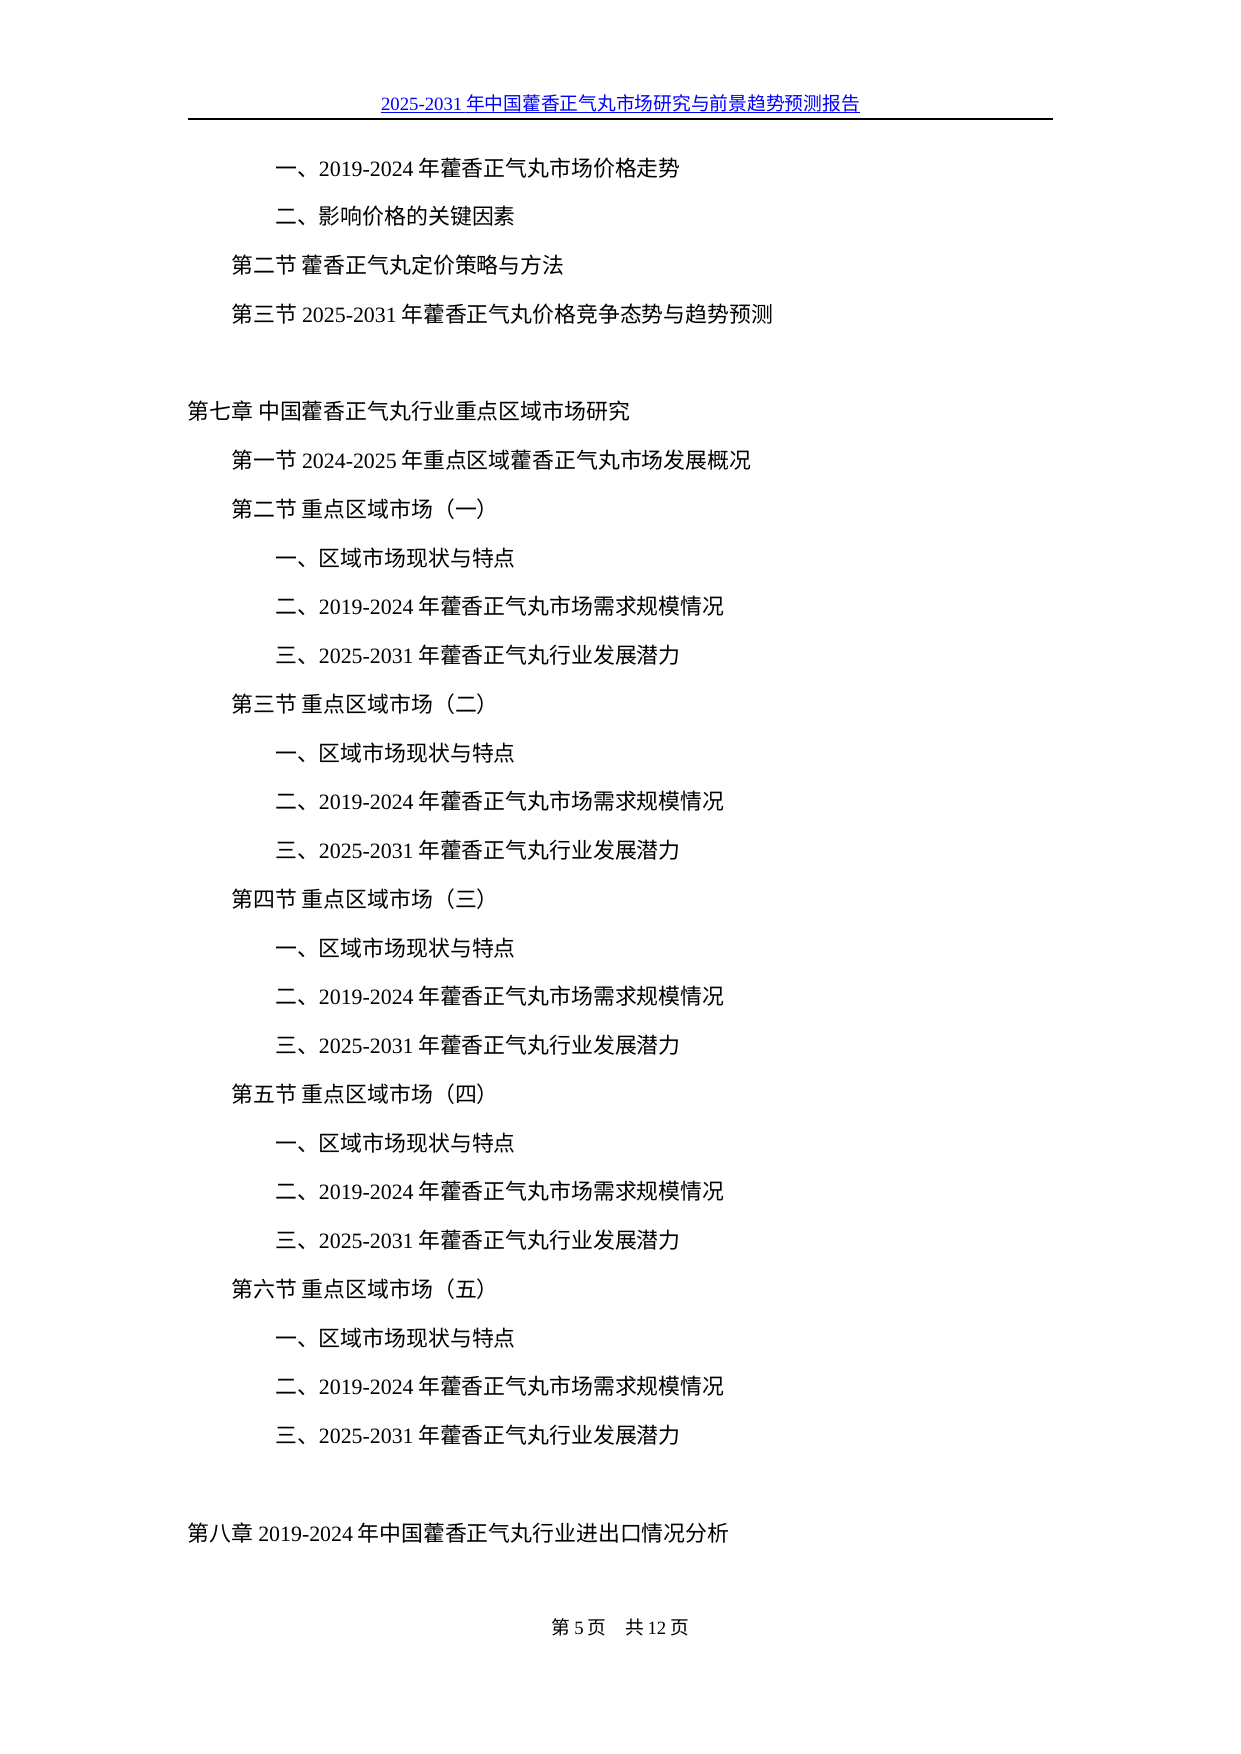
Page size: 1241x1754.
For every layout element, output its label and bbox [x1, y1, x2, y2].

text [187, 150, 1053, 1548]
